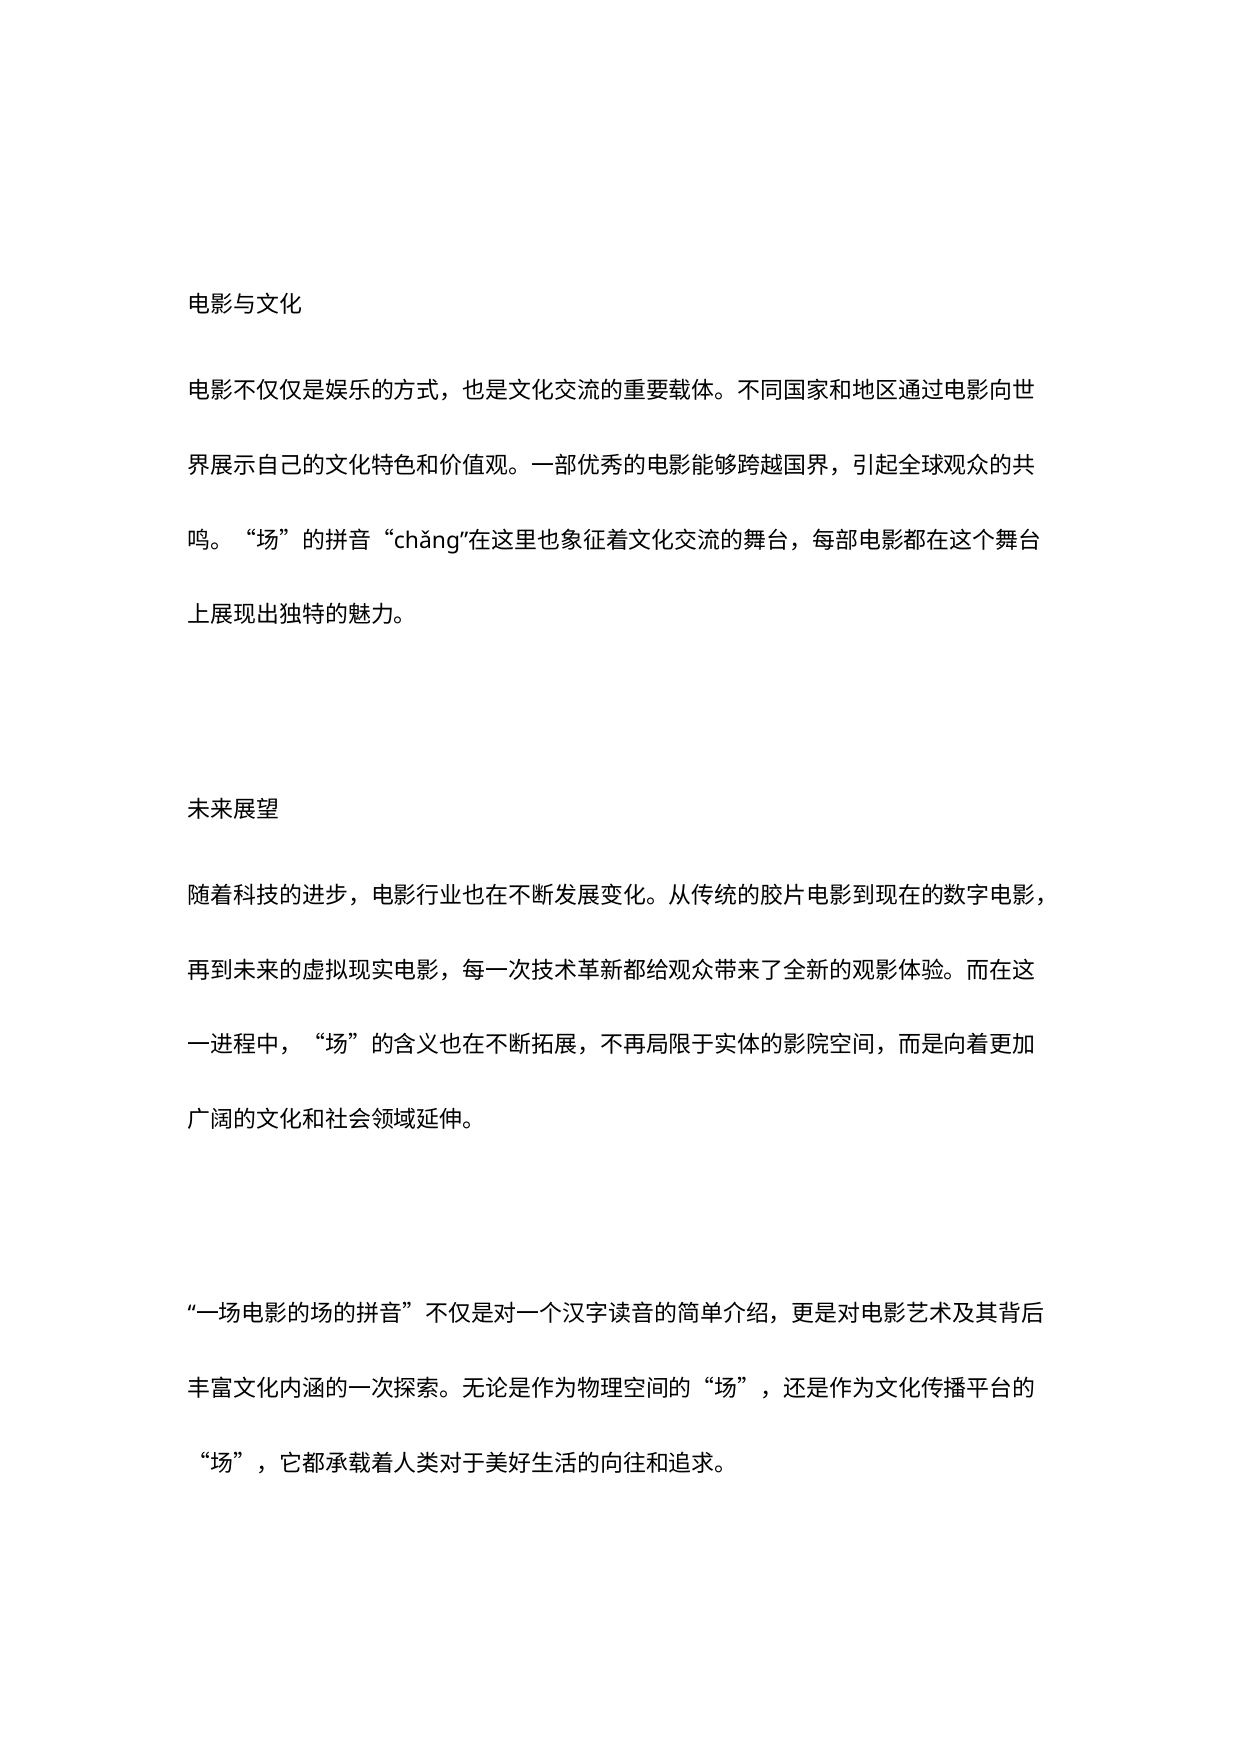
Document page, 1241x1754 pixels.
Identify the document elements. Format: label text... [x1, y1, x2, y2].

text 电影与文化 [187, 270, 1053, 335]
text 未来展望 [187, 774, 1053, 839]
text “一场电影的场的拼音”不仅是对一个汉字读音的简单介绍，更是对电影艺术及其背后丰富文化内涵的一次探索。无论是作为物理空间的“场”，还是作为文化传播平台的“场”，它都承载着人类对于美好生活的向往和追求。 [187, 1279, 1053, 1494]
text 随着科技的进步，电影行业也在不断发展变化。从传统的胶片电影到现在的数字电影，再到未来的虚拟现实电影，每一次技术革新都给观众带来了全新的观影体验。而在这一进程中，“场”的含义也在不断拓展，不再局限于实体的影院空间，而是向着更加广阔的文化和社会领域延伸。 [187, 861, 1053, 1150]
text 电影不仅仅是娱乐的方式，也是文化交流的重要载体。不同国家和地区通过电影向世界展示自己的文化特色和价值观。一部优秀的电影能够跨越国界，引起全球观众的共鸣。“场”的拼音“chǎng”在这里也象征着文化交流的舞台，每部电影都在这个舞台上展现出独特的魅力。 [187, 356, 1053, 645]
